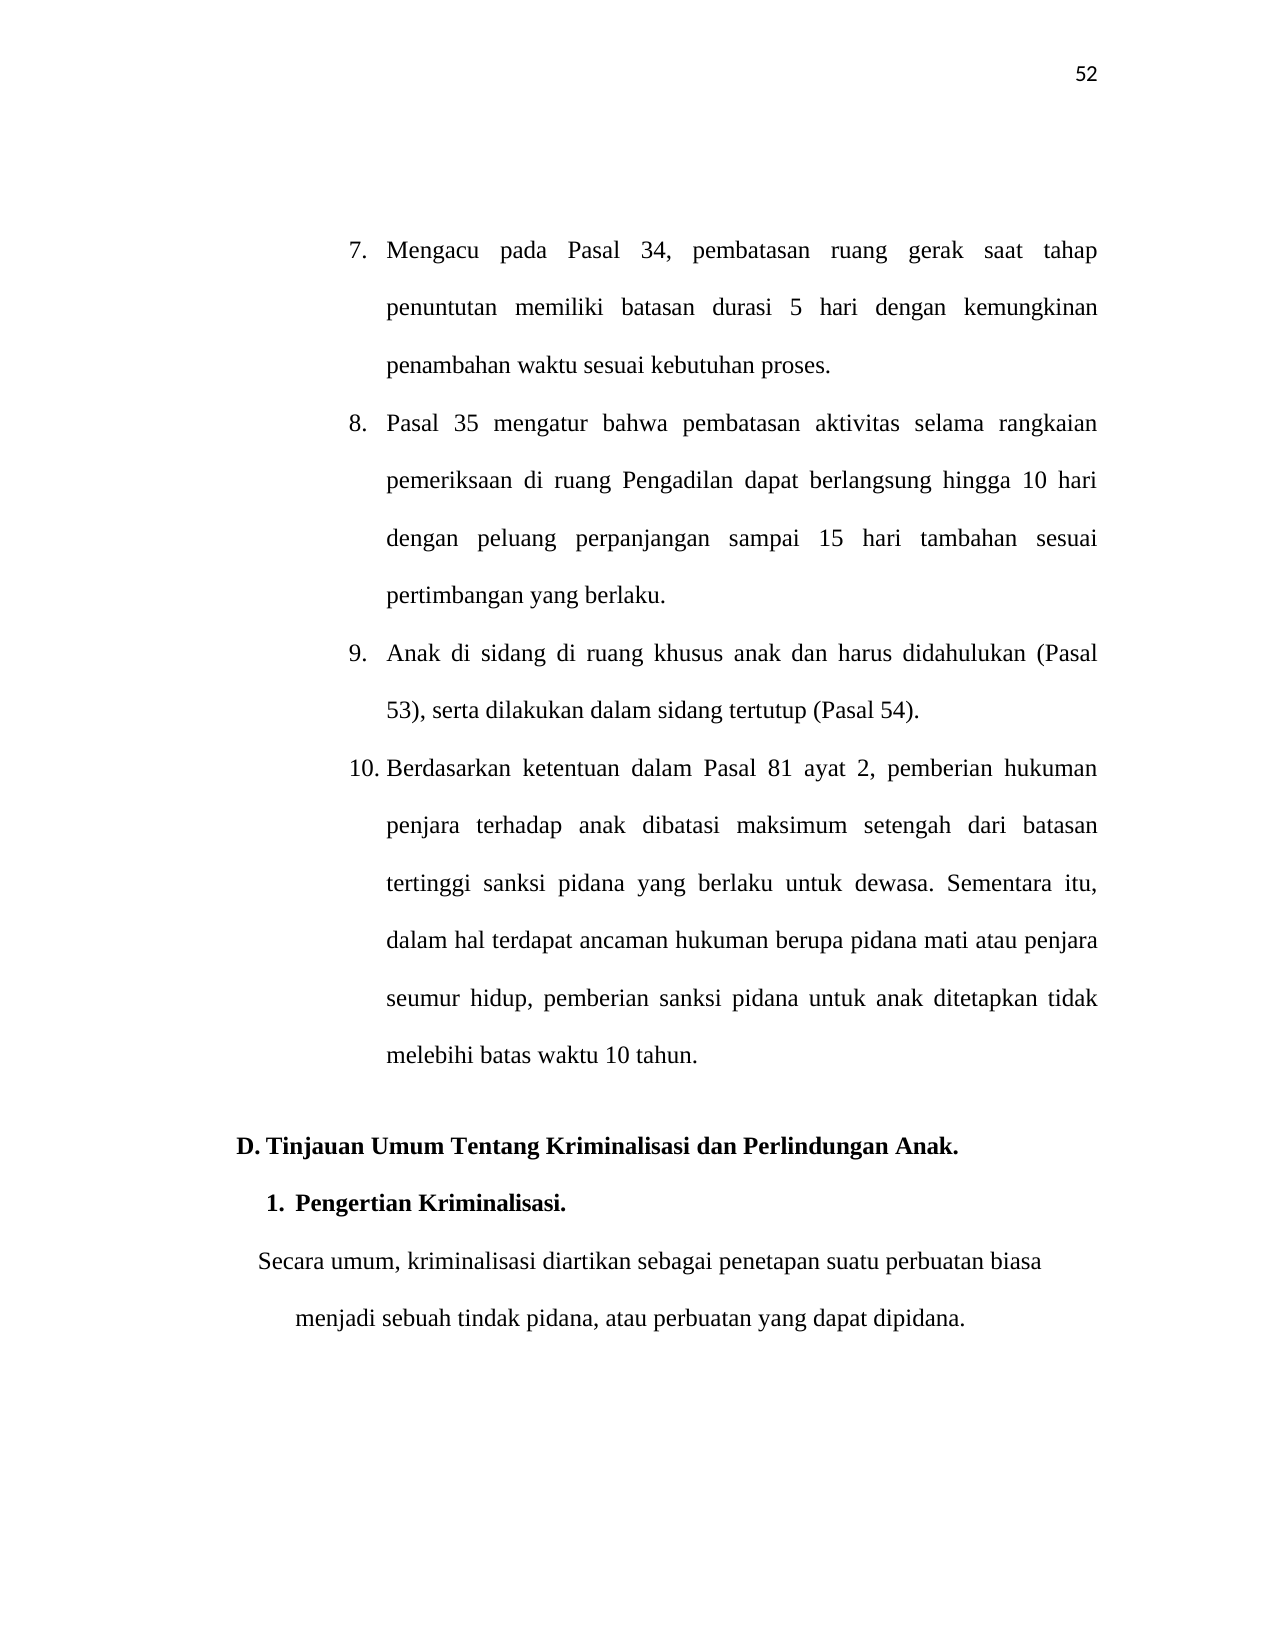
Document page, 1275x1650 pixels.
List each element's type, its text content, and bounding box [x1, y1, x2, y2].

list Mengacu pada Pasal 34, pembatasan ruang gerak saat tahap penuntutan memiliki batasan durasi 5 hari dengan kemungkinan penambahan waktu sesuai kebutuhan proses. [349, 235, 1098, 379]
subtitle Pengertian Kriminalisasi. [266, 1188, 1113, 1217]
list Berdasarkan ketentuan dalam Pasal 81 ayat 2, pemberian hukuman penjara terhadap anak dibatasi maksimum setengah dari batasan tertinggi sanksi pidana yang berlaku untuk dewasa. Sementara itu, dalam hal terdapat ancaman hukuman berupa pidana mati atau penjara seumur hidup, pemberian sanksi pidana untuk anak ditetapkan tidak melebihi batas waktu 10 tahun. [349, 753, 1098, 1069]
list Anak di sidang di ruang khusus anak dan harus didahulukan (Pasal 53), serta dilakukan dalam sidang tertutup (Pasal 54). [349, 638, 1098, 724]
text Secara umum, kriminalisasi diartikan sebagai penetapan suatu perbuatan biasa menjadi sebuah tindak pidana, atau perbuatan yang dapat dipidana. [258, 1246, 1113, 1332]
list Pasal 35 mengatur bahwa pembatasan aktivitas selama rangkaian pemeriksaan di ruang Pengadilan dapat berlangsung hingga 10 hari dengan peluang perpanjangan sampai 15 hari tambahan sesuai pertimbangan yang berlaku. [349, 408, 1098, 609]
subtitle Tinjauan Umum Tentang Kriminalisasi dan Perlindungan Anak. [236, 1131, 1113, 1159]
